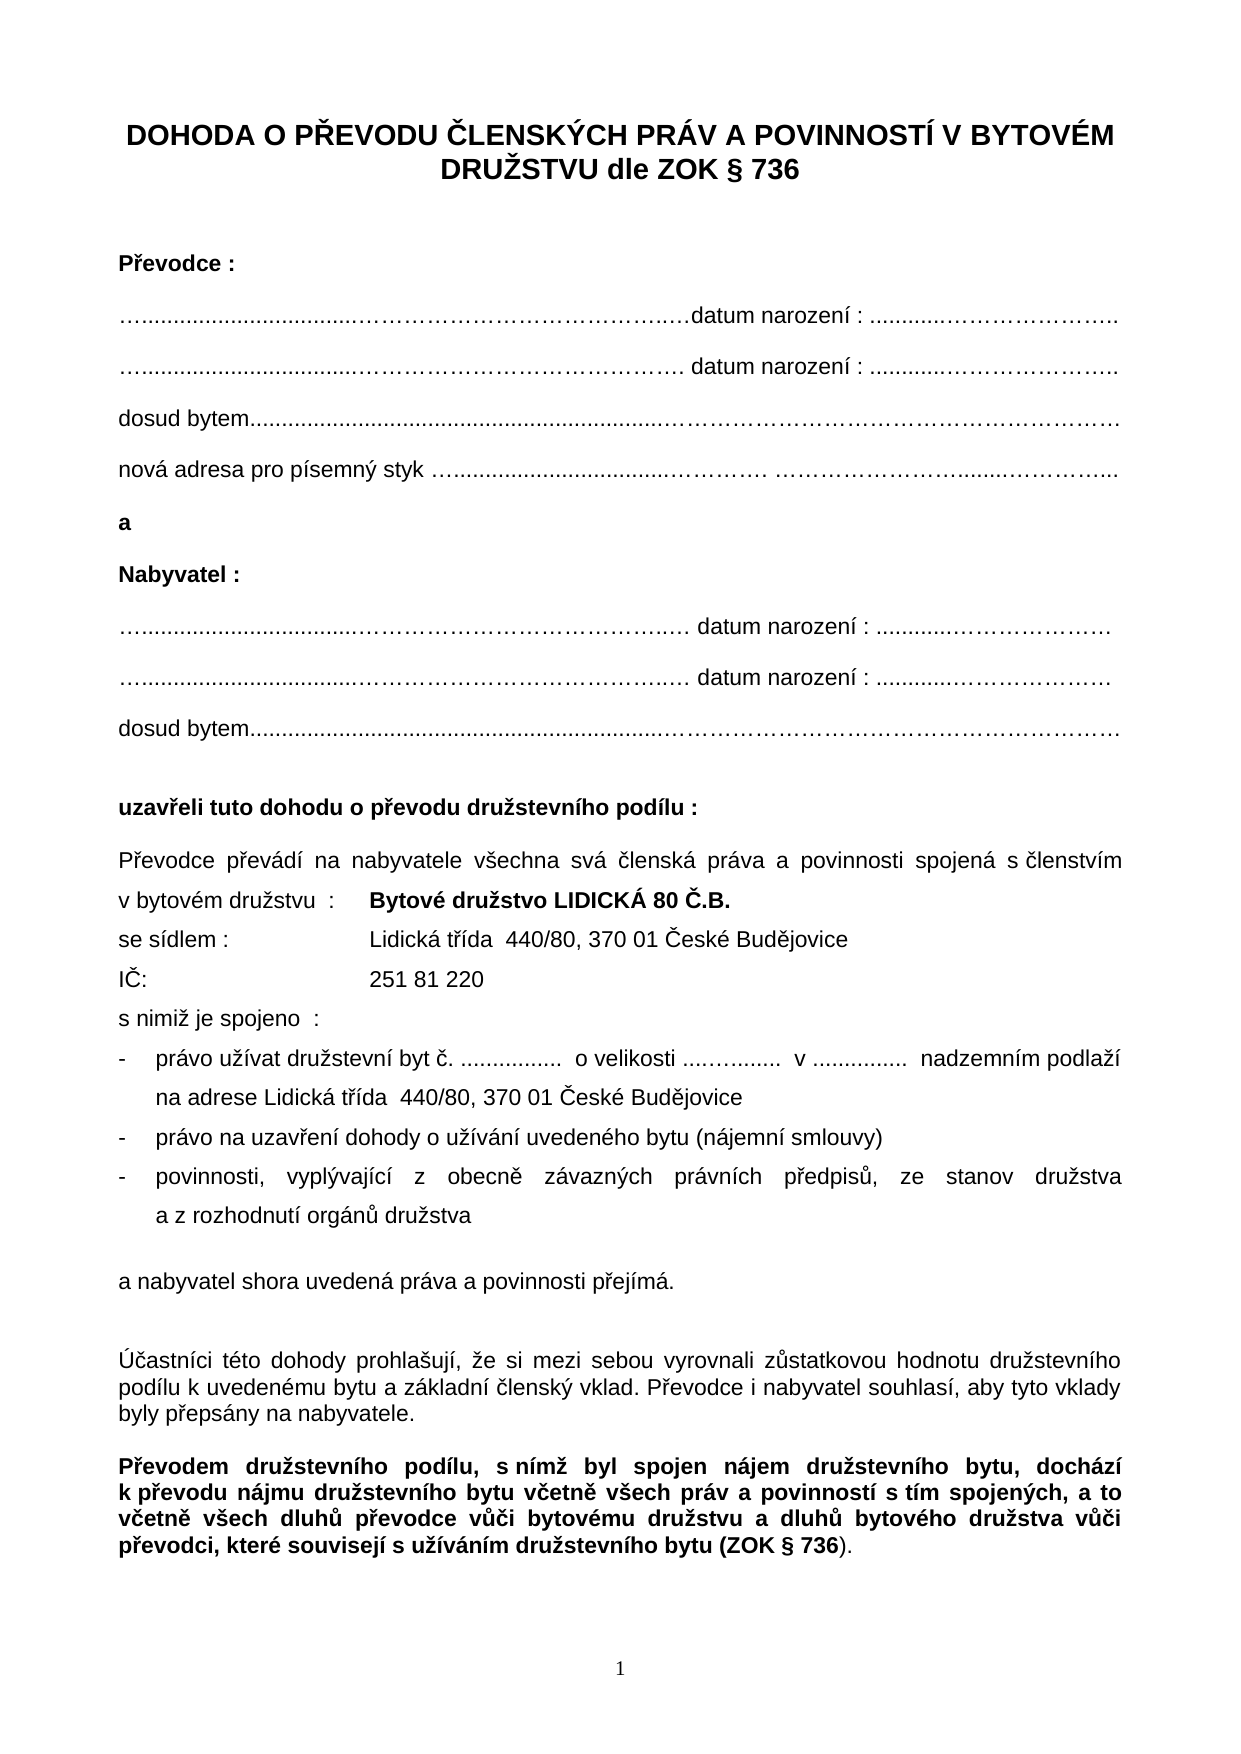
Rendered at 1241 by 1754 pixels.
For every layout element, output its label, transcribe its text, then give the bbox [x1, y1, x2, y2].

title DOHODA O PŘEVODU ČLENSKÝCH PRÁV A POVINNOSTÍ V BYTOVÉM DRUŽSTVU dle ZOK § 736 [118, 118, 1122, 185]
text nová adresa pro písemný styk …..................................…………. ……………………........…………... [118, 456, 1122, 482]
list právo užívat družstevní byt č. ................ o velikosti ....…........ v ............... nadzemním podlaží na adrese Lidická třída 440/80, 370 01 České Budějovice [118, 1044, 1122, 1110]
text Převodem družstevního podílu, s nímž byl spojen nájem družstevního bytu, dochází k převodu nájmu družstevního bytu včetně všech práv a povinností s tím spojených, a to včetně všech dluhů převodce vůči bytovému družstvu a dluhů bytového družstva vůči převodci, které souvisejí s užíváním družstevního bytu (ZOK § 736). [118, 1453, 1122, 1558]
text Převodce převádí na nabyvatele všechna svá členská práva a povinnosti spojená s členstvím v bytovém družstvu : Bytové družstvo LIDICKÁ 80 Č.B. [118, 847, 1122, 913]
text Převodce : [118, 250, 1122, 277]
list právo na uzavření dohody o užívání uvedeného bytu (nájemní smlouvy) [118, 1123, 1122, 1150]
text IČ: 251 81 220 [118, 966, 1122, 992]
text …..................................……………………………………. datum narození : ............………………….. [118, 353, 1122, 379]
text Nabyvatel : [118, 561, 1122, 588]
list povinnosti, vyplývající z obecně závazných právních předpisů, ze stanov družstva a z rozhodnutí orgánů družstva [118, 1163, 1122, 1229]
text se sídlem : Lidická třída 440/80, 370 01 České Budějovice [118, 926, 1122, 952]
text a [118, 508, 1122, 535]
text Účastníci této dohody prohlašují, že si mezi sebou vyrovnali zůstatkovou hodnotu družstevního podílu k uvedenému bytu a základní členský vklad. Převodce i nabyvatel souhlasí, aby tyto vklady byly přepsány na nabyvatele. [118, 1347, 1122, 1426]
text dosud bytem.................................................................…………………………………………………… [118, 715, 1122, 742]
text …..................................…………………………………..… datum narození : ............………………… [118, 664, 1122, 690]
text …..................................…………………………………..…datum narození : ............………………….. [118, 302, 1122, 328]
text dosud bytem.................................................................…………………………………………………… [118, 404, 1122, 431]
text …..................................…………………………………..… datum narození : ............………………… [118, 613, 1122, 639]
text s nimiž je spojeno : [118, 1005, 1122, 1031]
text uzavřeli tuto dohodu o převodu družstevního podílu : [118, 794, 1122, 821]
text a nabyvatel shora uvedená práva a povinnosti přejímá. [118, 1268, 1122, 1294]
